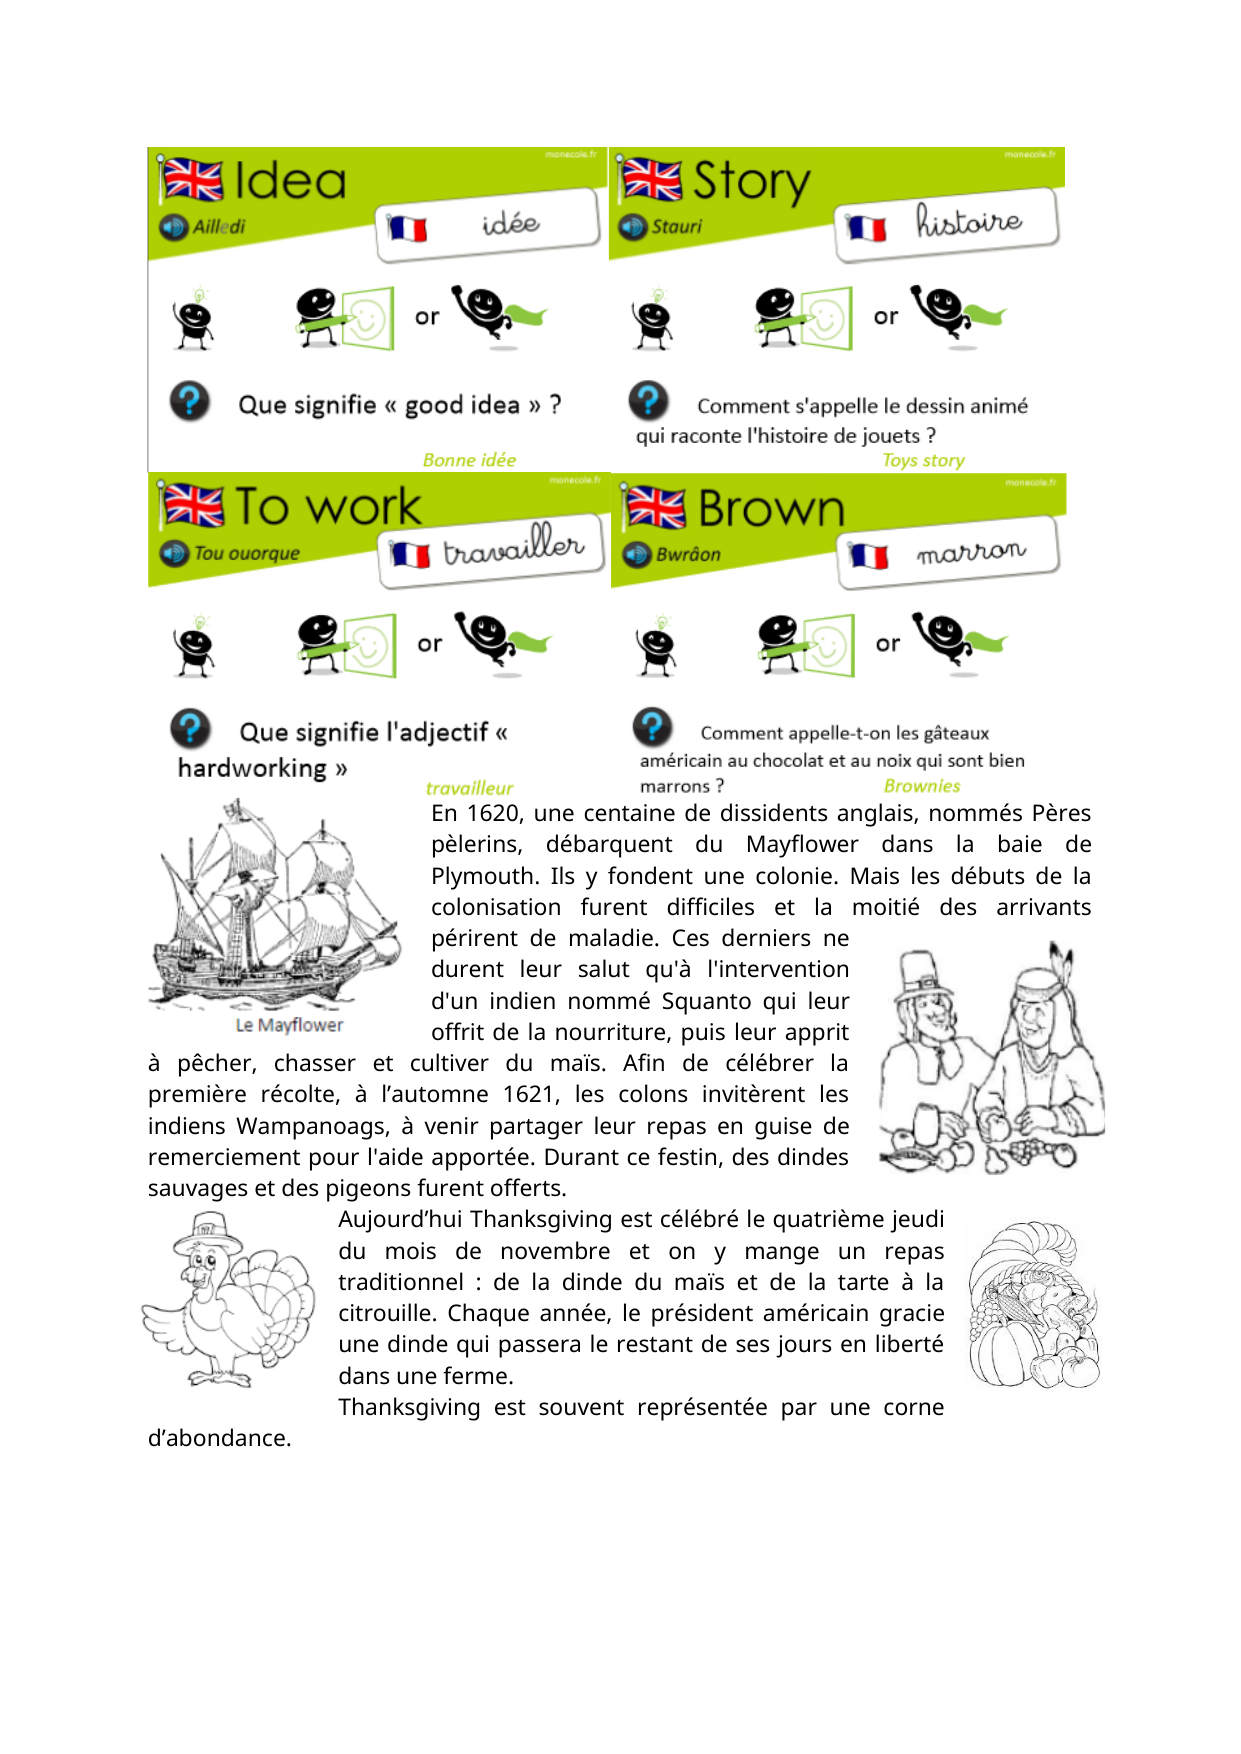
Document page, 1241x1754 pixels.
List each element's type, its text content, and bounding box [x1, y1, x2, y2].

picture [136, 1209, 320, 1393]
picture [964, 1214, 1102, 1392]
text En 1620, une centaine de dissidents anglais, nommés Pères pèlerins, débarquent du Mayflower dans la baie de Plymouth. Ils y fondent une colonie. Mais les débuts de la colonisation furent difficiles et la moitié des arrivants périrent de maladie. Ces derniers ne durent leur salut qu'à l'intervention d'un indien nommé Squanto qui leur offrit de la nourriture, puis leur apprit à pêcher, chasser et cultiver du maïs. Afin de célébrer la première récolte, à l’automne 1621, les colons invitèrent les indiens Wampanoags, à venir partager leur repas en guise de remerciement pour l'aide apportée. Durant ce festin, des dindes sauvages et des pigeons furent offerts. [148, 797, 1093, 1203]
text Thanksgiving est souvent représentée par une corne d’abondance. [148, 1391, 1093, 1453]
picture [147, 147, 1068, 1046]
picture [869, 938, 1106, 1175]
